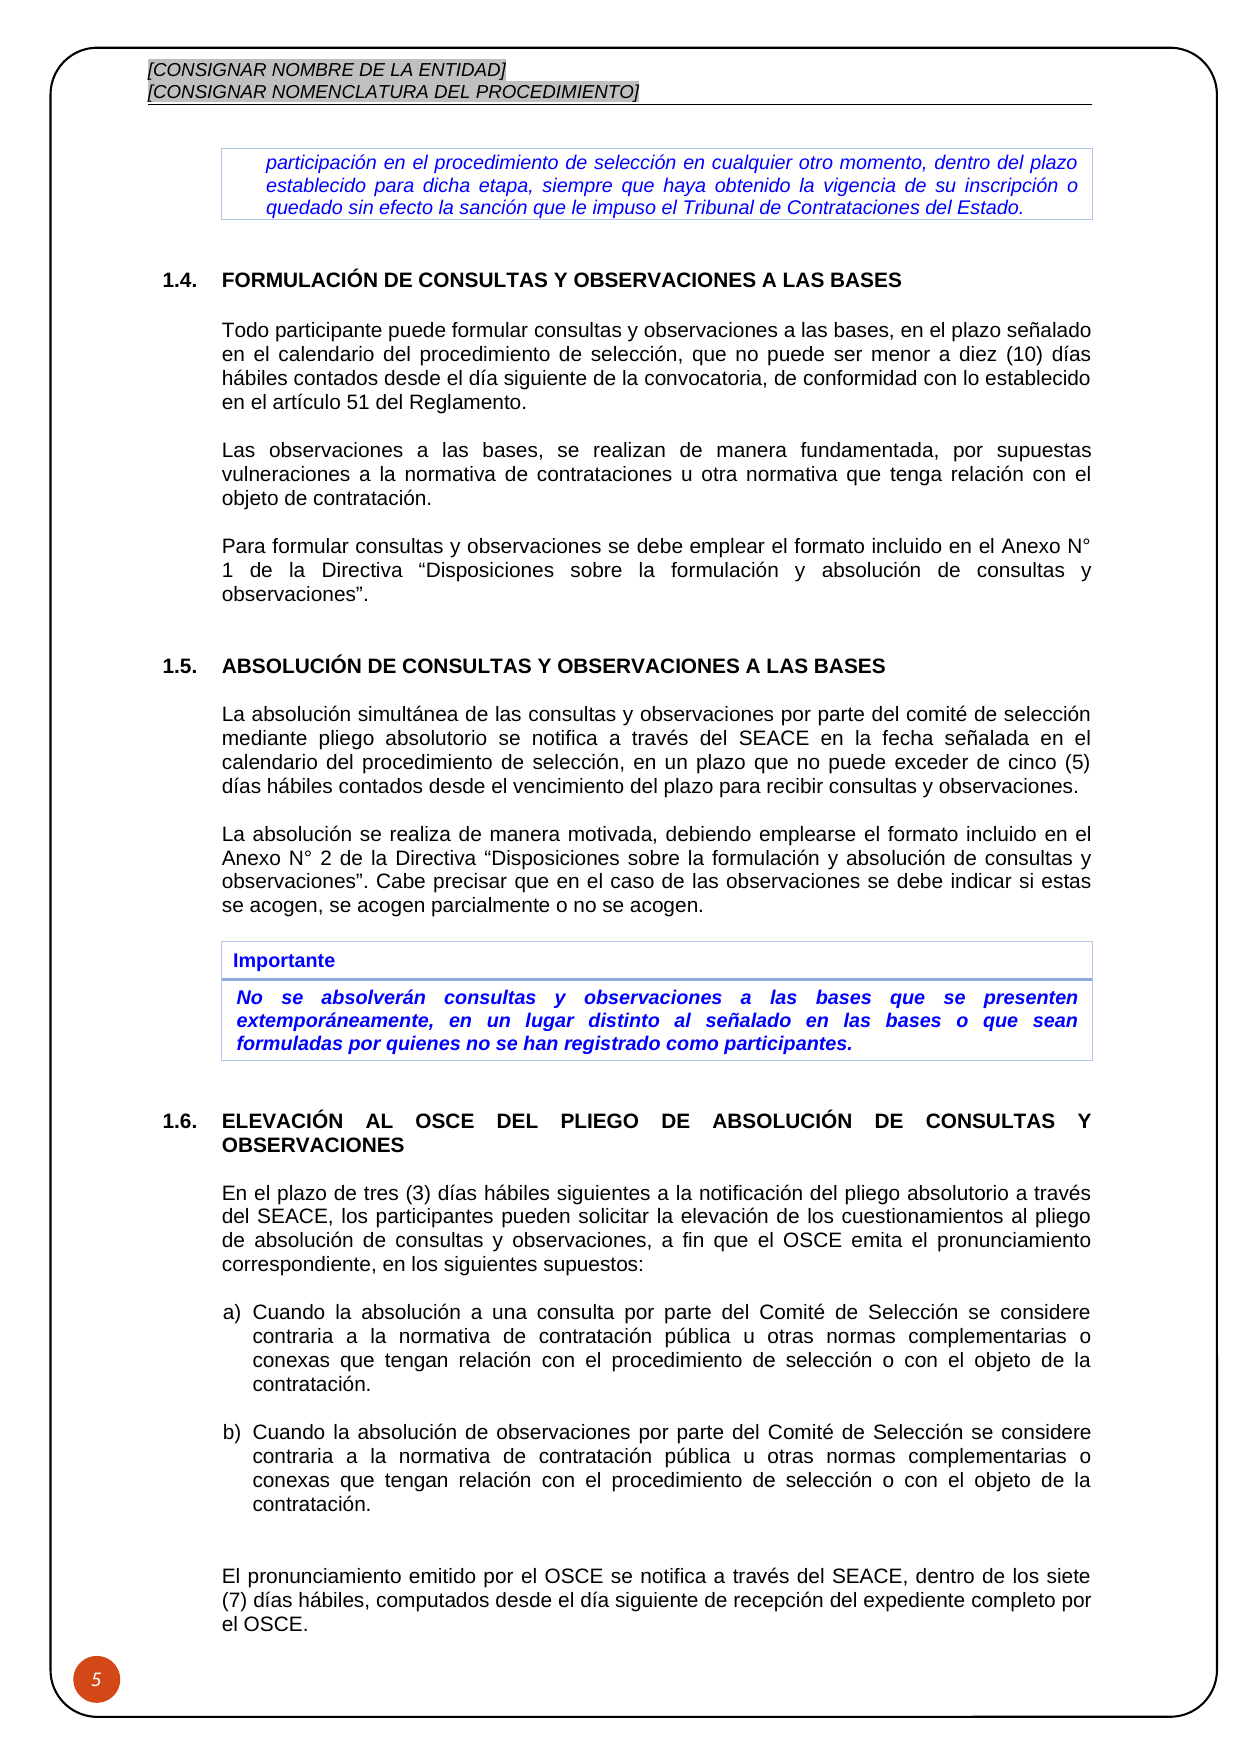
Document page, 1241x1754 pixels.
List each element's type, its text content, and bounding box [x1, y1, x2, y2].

text La absolución se realiza de manera motivada, debiendo emplearse el formato incluido en el Anexo N° 2 de la Directiva “Disposiciones sobre la formulación y absolución de consultas y observaciones”. Cabe precisar que en el caso de las observaciones se debe indicar si estas se acogen, se acogen parcialmente o no se acogen. [222, 821, 1092, 917]
list ABSOLUCIÓN DE CONSULTAS Y OBSERVACIONES A LAS BASES [162, 654, 1092, 678]
text El pronunciamiento emitido por el OSCE se notifica a través del SEACE, dentro de los siete (7) días hábiles, computados desde el día siguiente de recepción del expediente completo por el OSCE. [222, 1564, 1092, 1636]
text Para formular consultas y observaciones se debe emplear el formato incluido en el Anexo N° 1 de la Directiva “Disposiciones sobre la formulación y absolución de consultas y observaciones”. [222, 534, 1092, 606]
list ELEVACIÓN AL OSCE DEL PLIEGO DE ABSOLUCIÓN DE CONSULTAS Y OBSERVACIONES [162, 1108, 1092, 1156]
list Cuando la absolución de observaciones por parte del Comité de Selección se considere contraria a la normativa de contratación pública u otras normas complementarias o conexas que tengan relación con el procedimiento de selección o con el objeto de la contratación. [223, 1420, 1092, 1516]
list En el plazo de tres (3) días hábiles siguientes a la notificación del pliego absolutorio a través del SEACE, los participantes pueden solicitar la elevación de los cuestionamientos al pliego de absolución de consultas y observaciones, a fin que el OSCE emita el pronunciamiento correspondiente, en los siguientes supuestos: [222, 1180, 1092, 1276]
table_cell No se absolverán consultas y observaciones a las bases que se presenten extemporáneamente, en un lugar distinto al señalado en las bases o que sean formuladas por quienes no se han registrado como participantes. [222, 981, 1092, 1059]
text La absolución simultánea de las consultas y observaciones por parte del comité de selección mediante pliego absolutorio se notifica a través del SEACE en la fecha señalada en el calendario del procedimiento de selección, en un plazo que no puede exceder de cinco (5) días hábiles contados desde el vencimiento del plazo para recibir consultas y observaciones. [222, 702, 1092, 797]
list FORMULACIÓN DE CONSULTAS Y OBSERVACIONES A LAS BASES [162, 268, 1092, 292]
text Las observaciones a las bases, se realizan de manera fundamentada, por supuestas vulneraciones a la normativa de contrataciones u otra normativa que tenga relación con el objeto de contratación. [222, 438, 1092, 510]
table_header Importante [222, 942, 1092, 977]
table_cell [222, 149, 1092, 219]
text Todo participante puede formular consultas y observaciones a las bases, en el plazo señalado en el calendario del procedimiento de selección, que no puede ser menor a diez (10) días hábiles contados desde el día siguiente de la convocatoria, de conformidad con lo establecido en el artículo 51 del Reglamento. [222, 318, 1092, 414]
list Cuando la absolución a una consulta por parte del Comité de Selección se considere contraria a la normativa de contratación pública u otras normas complementarias o conexas que tengan relación con el procedimiento de selección o con el objeto de la contratación. [223, 1300, 1092, 1396]
